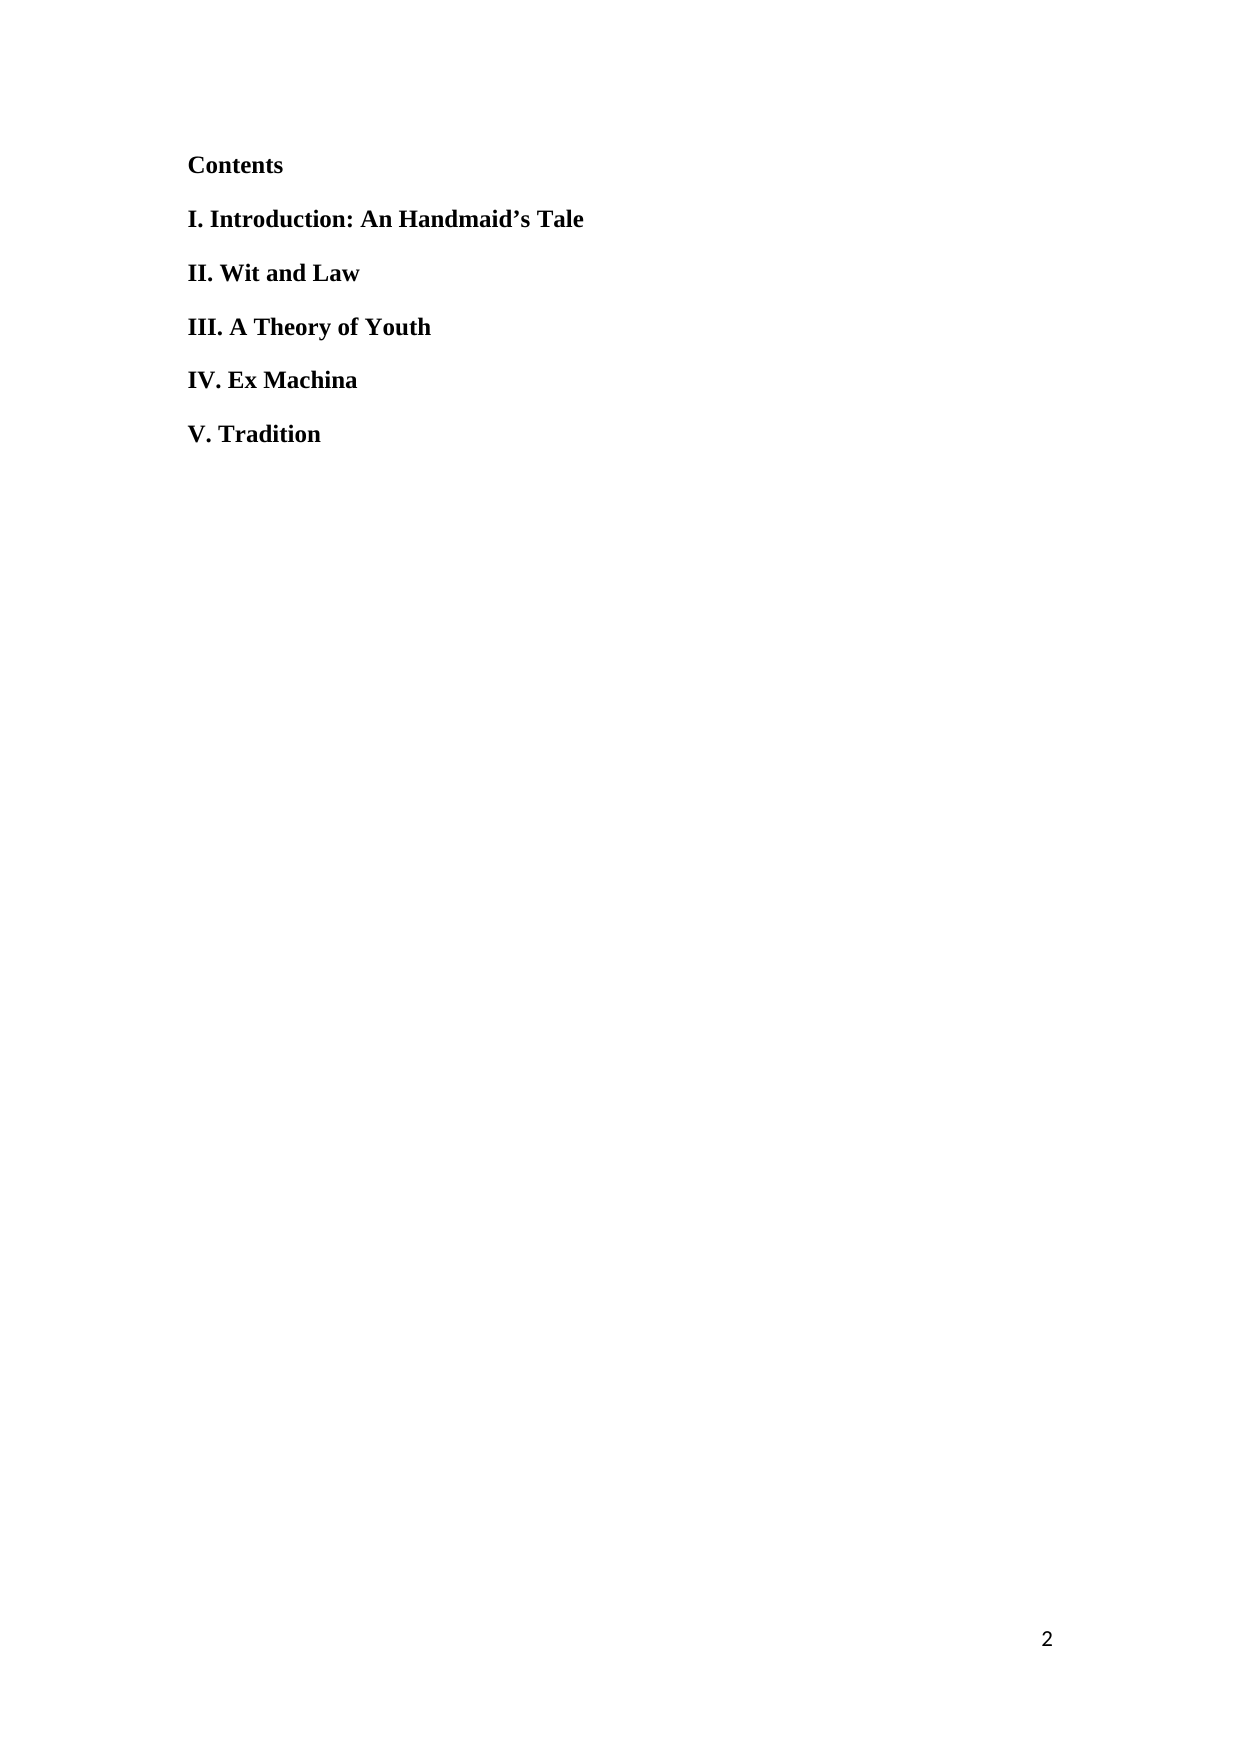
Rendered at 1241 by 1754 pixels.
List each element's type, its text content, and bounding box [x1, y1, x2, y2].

text II. Wit and Law [187, 258, 1053, 286]
text IV. Ex Machina [187, 365, 1053, 394]
text Contents [187, 150, 1053, 179]
text III. A Theory of Youth [187, 312, 1053, 340]
text V. Tradition [187, 419, 1053, 448]
text I. Introduction: An Handmaid’s Tale [187, 204, 1053, 233]
